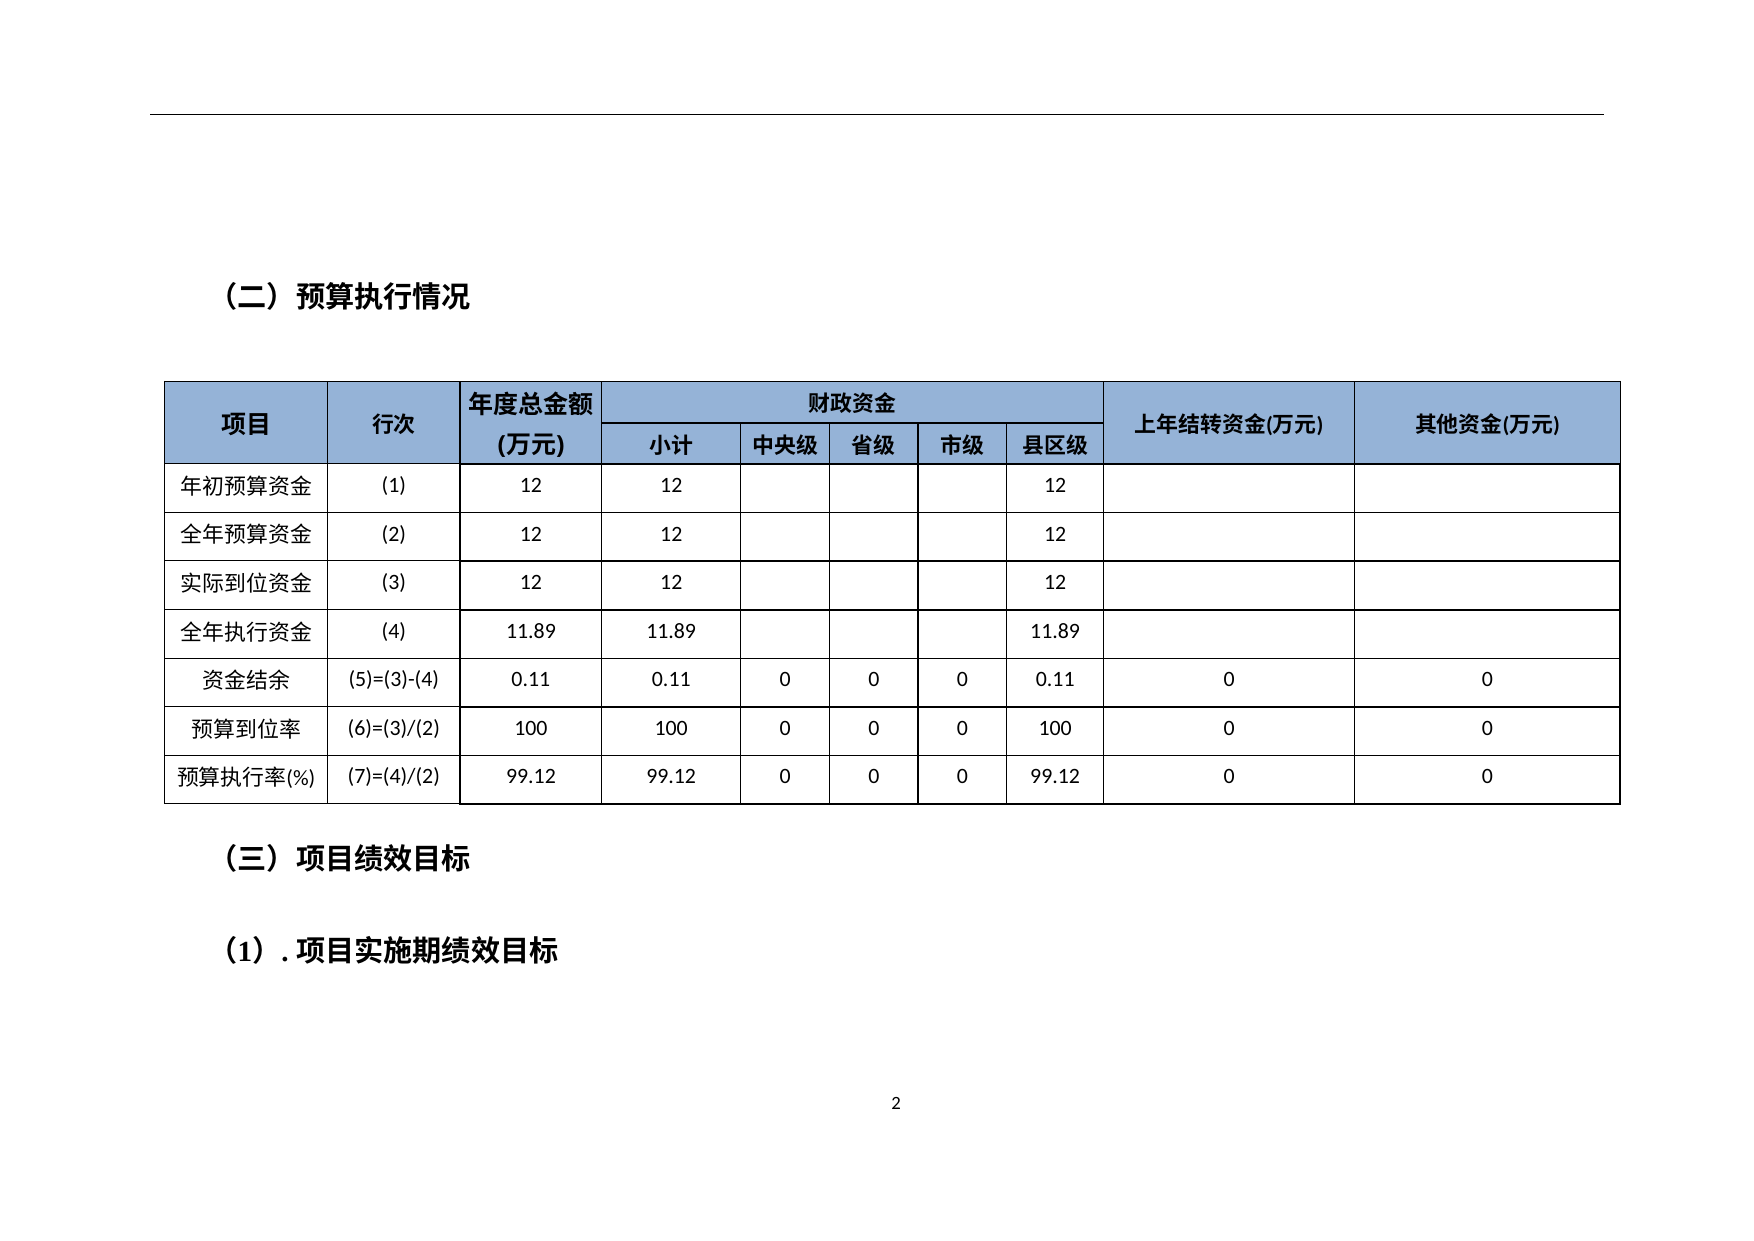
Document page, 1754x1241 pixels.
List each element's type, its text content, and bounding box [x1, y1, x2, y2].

table_cell 全年执行资金 [165, 610, 327, 657]
table_cell 0 [1104, 756, 1354, 803]
table_cell 0 [919, 756, 1006, 803]
table_cell 预算到位率 [165, 707, 327, 754]
table_cell 0 [741, 756, 829, 803]
table_cell [741, 562, 829, 609]
table_cell 99.12 [461, 756, 601, 803]
table_cell 0 [919, 708, 1006, 754]
table_cell 县区级 [1007, 424, 1103, 463]
table_cell 0.11 [461, 659, 601, 706]
table_cell 全年预算资金 [165, 513, 327, 560]
table_cell (7)=(4)/(2) [328, 756, 459, 803]
text （三）项目绩效目标 [208, 817, 1604, 897]
table_cell 预算执行率(%) [165, 756, 327, 803]
table_cell 资金结余 [165, 659, 327, 706]
table_cell 0 [1355, 708, 1619, 754]
table_cell 0 [830, 708, 917, 754]
table_cell 0 [741, 659, 829, 706]
table_cell [741, 513, 829, 560]
table_cell [741, 465, 829, 512]
table_cell [919, 562, 1006, 609]
table_cell 省级 [830, 424, 917, 463]
table_cell [1355, 611, 1619, 657]
table_cell 12 [1007, 513, 1103, 560]
table_cell 12 [461, 513, 601, 560]
table_cell [830, 513, 917, 560]
table_header 年度总金额(万元) [461, 382, 601, 463]
table_cell 99.12 [1007, 756, 1103, 803]
table_header 财政资金 [602, 382, 1103, 422]
table_cell 0 [830, 756, 917, 803]
table_cell 市级 [919, 424, 1006, 463]
table_cell 12 [602, 513, 740, 560]
table_cell [919, 611, 1006, 657]
table_cell [1355, 465, 1619, 512]
table_cell [1355, 562, 1619, 609]
table_header 上年结转资金(万元) [1104, 382, 1354, 463]
table_header 行次 [328, 382, 459, 463]
table_cell [1355, 513, 1619, 560]
text （1）. 项目实施期绩效目标 [208, 909, 1604, 988]
table_cell [919, 513, 1006, 560]
table_cell 中央级 [741, 424, 829, 463]
table_cell (4) [328, 610, 459, 657]
table_cell 实际到位资金 [165, 561, 327, 609]
table_cell [830, 611, 917, 657]
table_cell 100 [602, 708, 740, 754]
table_cell [830, 465, 917, 512]
table_cell 12 [602, 562, 740, 609]
table_cell (2) [328, 513, 459, 560]
table_cell (1) [328, 464, 459, 512]
table_cell (5)=(3)-(4) [328, 659, 459, 706]
table_cell 0.11 [602, 659, 740, 706]
table_header 其他资金(万元) [1355, 382, 1620, 463]
table_cell 12 [1007, 465, 1103, 512]
table_cell [830, 562, 917, 609]
table_cell [1104, 611, 1354, 657]
table_cell 0 [830, 659, 917, 706]
table_cell 0 [1355, 756, 1619, 803]
table_cell 12 [1007, 562, 1103, 609]
table_cell (3) [328, 561, 459, 609]
table_cell 12 [602, 465, 740, 512]
table_cell 0.11 [1007, 659, 1103, 706]
table_cell [1104, 513, 1354, 560]
text （二）预算执行情况 [208, 256, 1604, 335]
table_cell 11.89 [602, 611, 740, 657]
table_cell 100 [1007, 708, 1103, 754]
table_cell 12 [461, 562, 601, 609]
table_cell 0 [919, 659, 1006, 706]
table_cell 0 [1355, 659, 1619, 706]
table_cell 0 [1104, 659, 1354, 706]
table_cell 小计 [602, 424, 740, 463]
table_cell (6)=(3)/(2) [328, 707, 459, 754]
table_cell 100 [461, 708, 601, 754]
table_cell [919, 465, 1006, 512]
table_cell 年初预算资金 [165, 464, 327, 512]
table_cell 12 [461, 465, 601, 512]
table_cell 11.89 [461, 611, 601, 657]
table_cell 0 [1104, 708, 1354, 754]
table_cell [1104, 465, 1354, 512]
table_cell [741, 611, 829, 657]
table_cell [1104, 562, 1354, 609]
table_cell 99.12 [602, 756, 740, 803]
table_cell 11.89 [1007, 611, 1103, 657]
table_cell 0 [741, 708, 829, 754]
table_header 项目 [165, 382, 327, 463]
